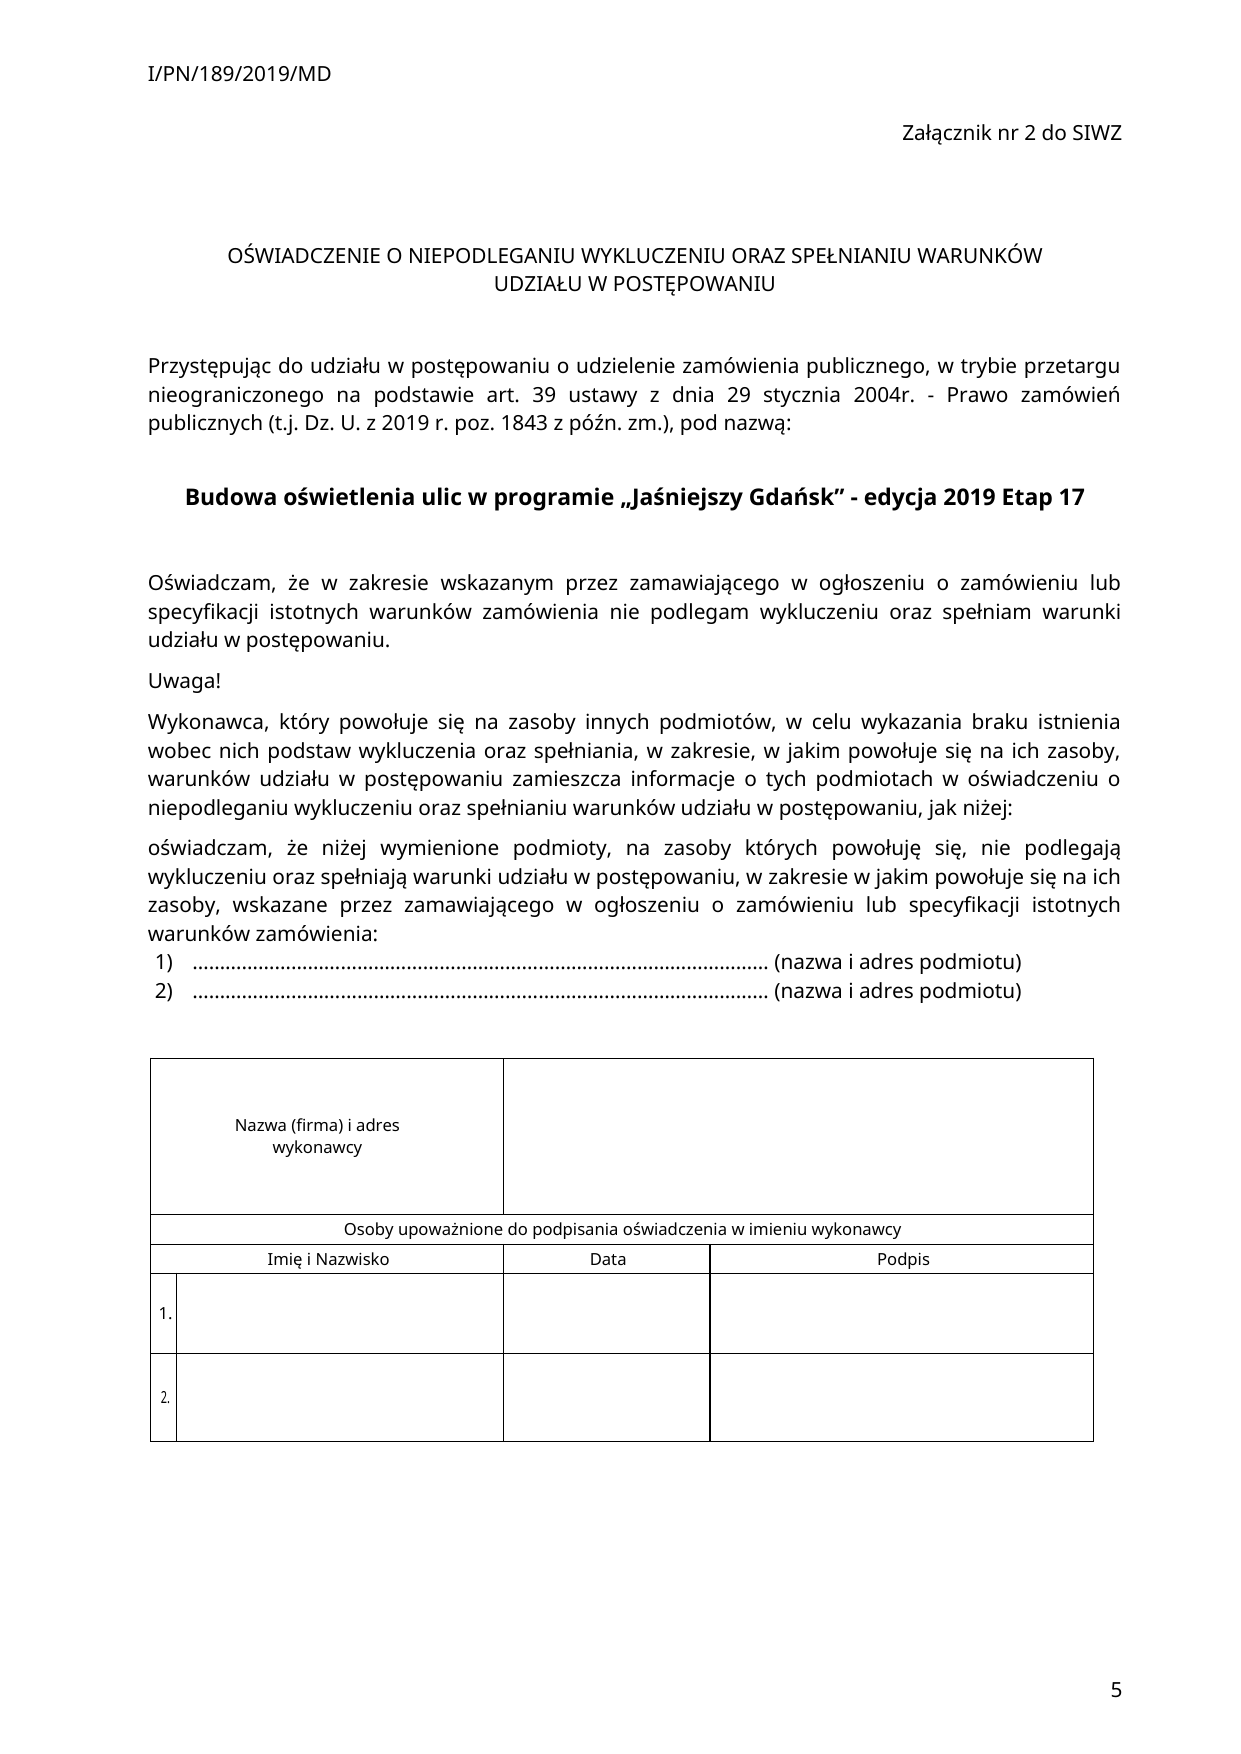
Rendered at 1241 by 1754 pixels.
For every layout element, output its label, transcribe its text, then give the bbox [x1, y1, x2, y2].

table_cell [711, 1274, 1093, 1352]
table_header Nazwa (firma) i adres wykonawcy [151, 1059, 503, 1214]
text Uwaga! [148, 666, 1122, 695]
table_cell [177, 1274, 503, 1352]
table_cell [177, 1354, 503, 1441]
table_cell [711, 1354, 1093, 1441]
table_cell Osoby upoważnione do podpisania oświadczenia w imieniu wykonawcy [151, 1215, 1093, 1244]
list …………………………………………………………………………………………… (nazwa i adres podmiotu) [154, 947, 1122, 976]
text OŚWIADCZENIE O NIEPODLEGANIU WYKLUCZENIU ORAZ SPEŁNIANIU WARUNKÓW UDZIAŁU W POSTĘPOWANIU [148, 241, 1122, 298]
text Przystępując do udziału w postępowaniu o udzielenie zamówienia publicznego, w trybie przetargu nieograniczonego na podstawie art. 39 ustawy z dnia 29 stycznia 2004r. - Prawo zamówień publicznych (t.j. Dz. U. z 2019 r. poz. 1843 z późn. zm.), pod nazwą: [148, 351, 1122, 437]
text Oświadczam, że w zakresie wskazanym przez zamawiającego w ogłoszeniu o zamówieniu lub specyfikacji istotnych warunków zamówienia nie podlegam wykluczeniu oraz spełniam warunki udziału w postępowaniu. [148, 568, 1122, 654]
text Załącznik nr 2 do SIWZ [148, 118, 1122, 147]
text oświadczam, że niżej wymienione podmioty, na zasoby których powołuję się, nie podlegają wykluczeniu oraz spełniają warunki udziału w postępowaniu, w zakresie w jakim powołuje się na ich zasoby, wskazane przez zamawiającego w ogłoszeniu o zamówieniu lub specyfikacji istotnych warunków zamówienia: [148, 833, 1122, 947]
table_cell Podpis [711, 1245, 1093, 1273]
table_cell Imię i Nazwisko [151, 1245, 503, 1273]
text Wykonawca, który powołuje się na zasoby innych podmiotów, w celu wykazania braku istnienia wobec nich podstaw wykluczenia oraz spełniania, w zakresie, w jakim powołuje się na ich zasoby, warunków udziału w postępowaniu zamieszcza informacje o tych podmiotach w oświadczeniu o niepodleganiu wykluczeniu oraz spełnianiu warunków udziału w postępowaniu, jak niżej: [148, 707, 1122, 821]
text Budowa oświetlenia ulic w programie „Jaśniejszy Gdańsk” - edycja 2019 Etap 17 [148, 480, 1122, 512]
table_cell [504, 1354, 709, 1441]
table_cell 1. [151, 1274, 176, 1352]
table_cell [504, 1274, 709, 1352]
table_cell 2. [151, 1354, 176, 1441]
table_cell Data [504, 1245, 709, 1273]
list …………………………………………………………………………………………… (nazwa i adres podmiotu) [154, 976, 1122, 1004]
table_header [504, 1059, 1093, 1214]
